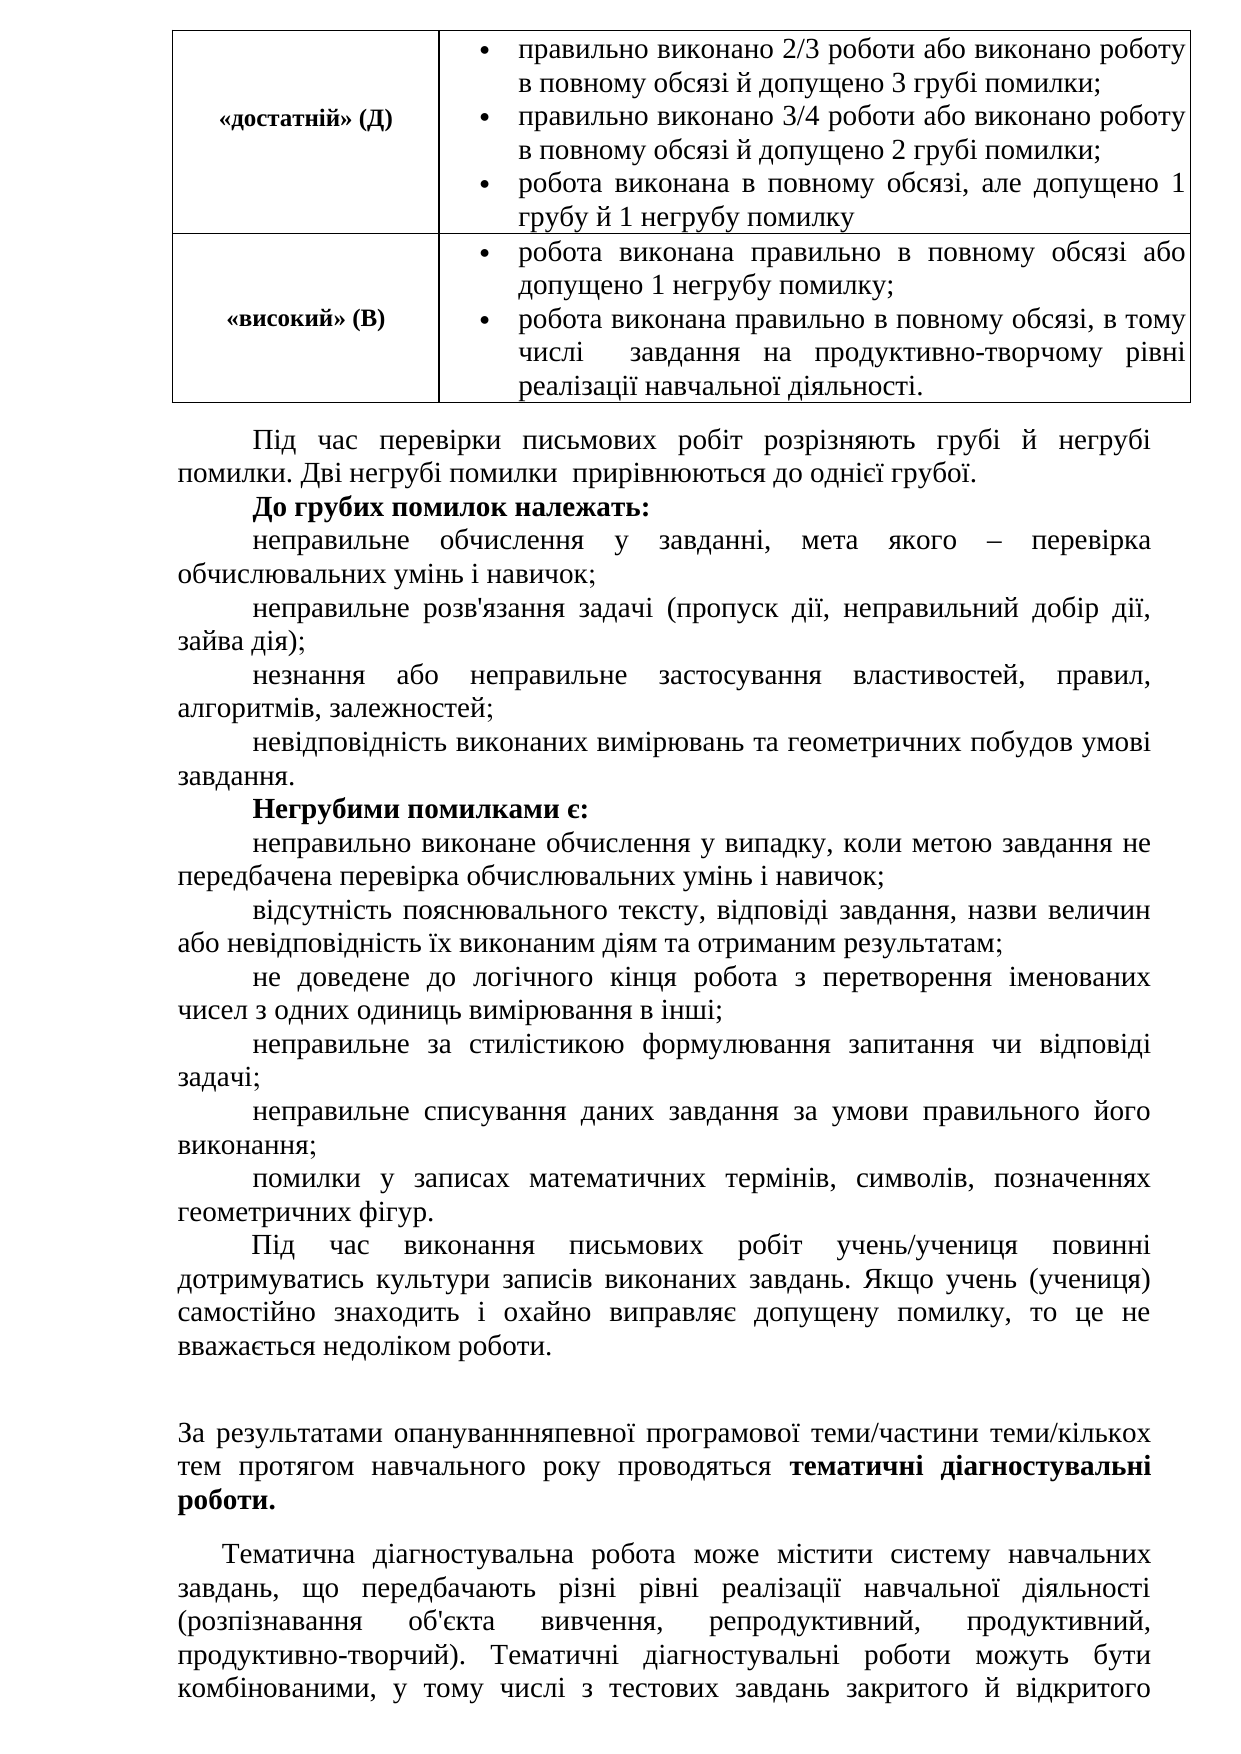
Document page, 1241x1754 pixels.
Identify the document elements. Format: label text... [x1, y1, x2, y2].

table_cell правильно виконано 2/3 роботи або виконано роботу в повному обсязі й допущено 3 грубі помилки; правильно виконано 3/4 роботи або виконано роботу в повному обсязі й допущено 2 грубі помилки; робота виконана в повному обсязі, але допущено 1 грубу й 1 негрубу помилку [440, 31, 1190, 232]
text Під час виконання письмових робіт учень/учениця повинні дотримуватись культури записів виконаних завдань. Якщо учень (учениця) самостійно знаходить і охайно виправляє допущену помилку, то це не вважається недоліком роботи. [177, 1227, 1152, 1362]
table_cell «високий» (В) [173, 234, 438, 402]
text неправильно виконане обчислення у випадку, коли метою завдання не передбачена перевірка обчислювальних умінь і навичок; [177, 825, 1152, 892]
text До грубих помилок належать: [177, 489, 1152, 522]
text неправильне за стилістикою формулювання запитання чи відповіді задачі [177, 1026, 1152, 1093]
text неправильне розв'язання задачі (пропуск дії, неправильний добір дії, зайва дія) [177, 590, 1152, 657]
text За результатами опануваннняпевної програмової теми/частини теми/кількох тем протягом навчального року проводяться тематичні діагностувальні роботи. [177, 1415, 1152, 1515]
text Під час перевірки письмових робіт розрізняють грубі й негрубі помилки. Дві негрубі помилки прирівнюються до однієї грубої. [177, 422, 1152, 489]
text незнання або неправильне застосування властивостей, правил, алгоритмів, залежностей [177, 657, 1152, 724]
table_cell «достатній» (Д) [173, 31, 438, 232]
text неправильне обчислення у завданні, мета якого – перевірка обчислювальних умінь і навичок [177, 522, 1152, 590]
text не доведене до логічного кінця робота з перетворення іменованих чисел з одних одиниць вимірювання в інші; [177, 959, 1152, 1026]
text помилки у записах математичних термінів, символів, позначеннях геометричних фігур. [177, 1160, 1152, 1227]
text невідповідність виконаних вимірювань та геометричних побудов умові завдання. [177, 724, 1152, 791]
text Негрубими помилками є: [177, 791, 1152, 825]
table_cell робота виконана правильно в повному обсязі або допущено 1 негрубу помилку; робота виконана правильно в повному обсязі, в тому числі завдання на продуктивно-творчому рівні реалізації навчальної діяльності. [440, 234, 1190, 402]
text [177, 1536, 1152, 1704]
text відсутність пояснювального тексту, відповіді завдання, назви величин або невідповідність їх виконаним діям та отриманим результатам [177, 892, 1152, 959]
text неправильне списування даних завдання за умови правильного його виконання [177, 1093, 1152, 1160]
